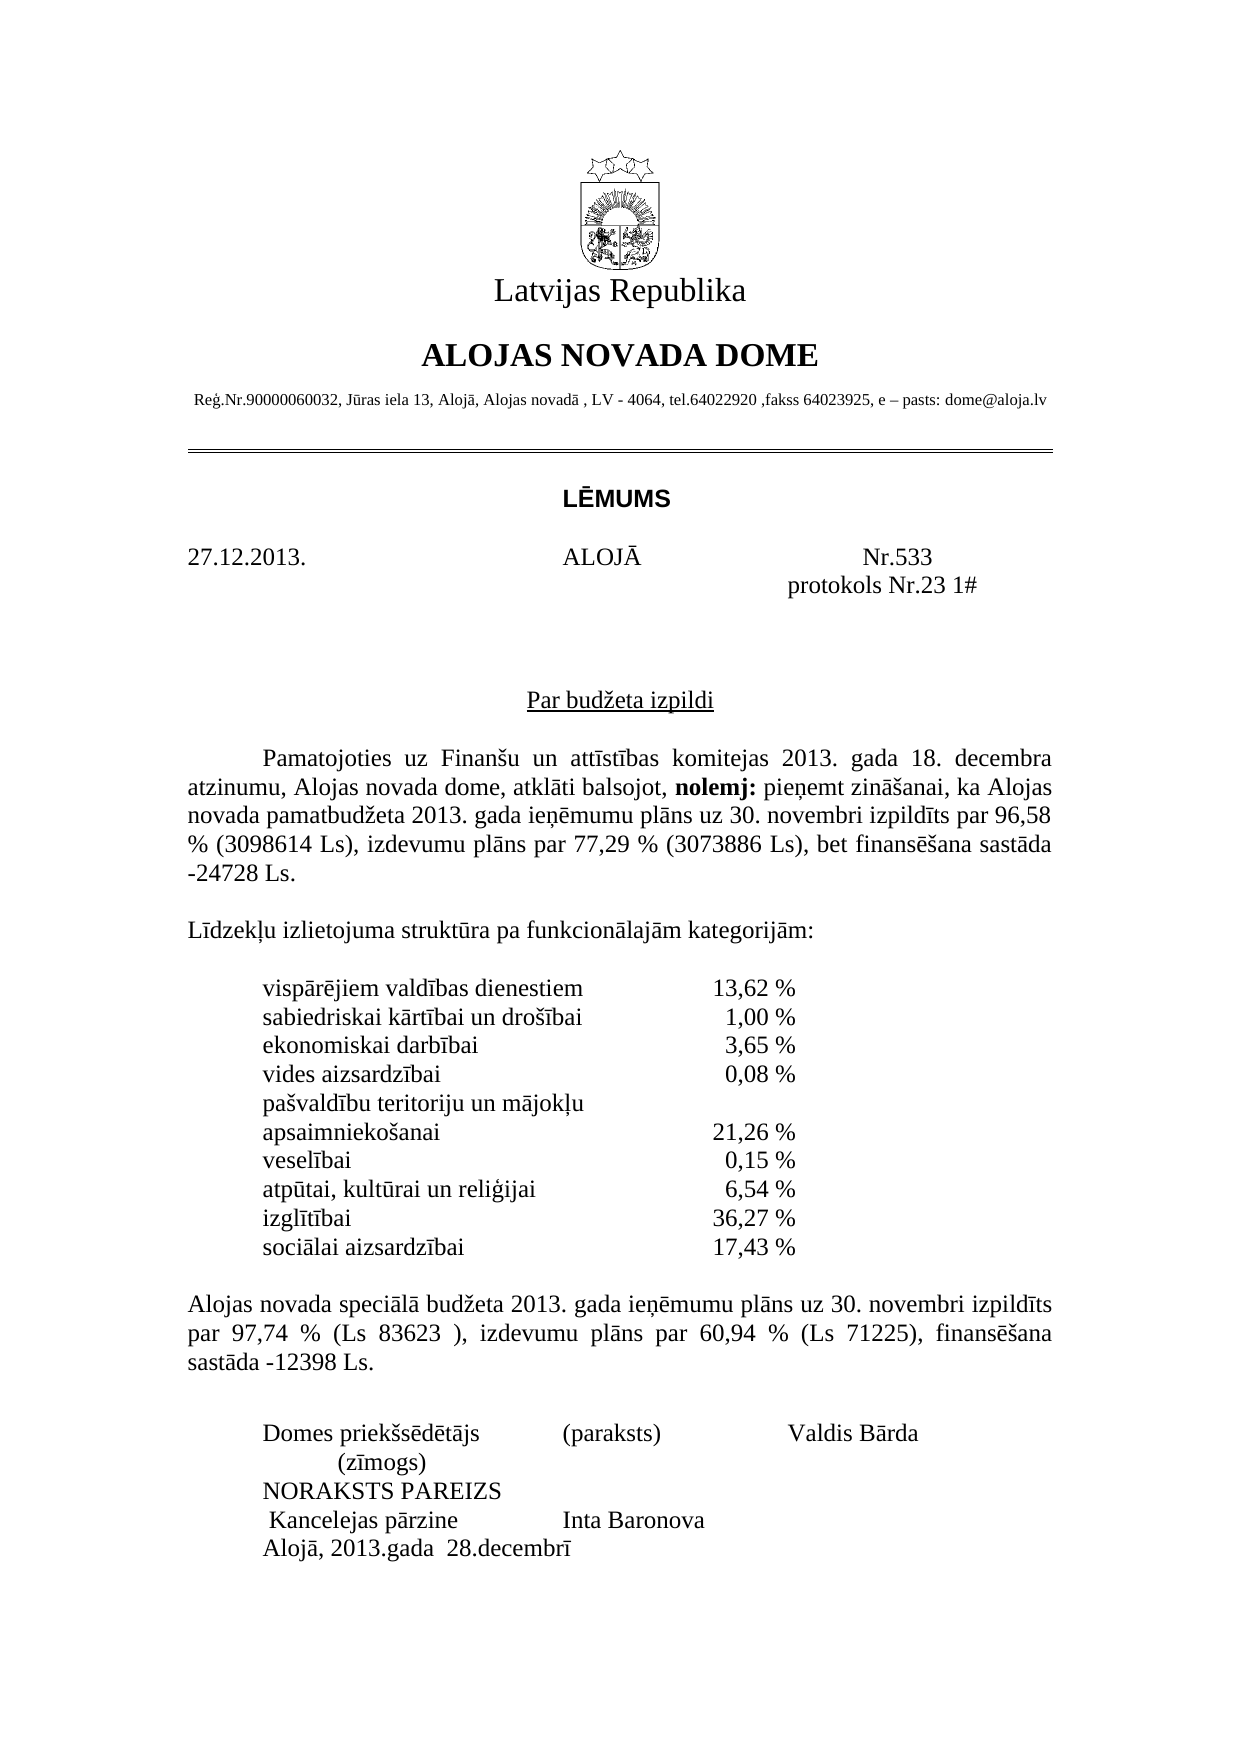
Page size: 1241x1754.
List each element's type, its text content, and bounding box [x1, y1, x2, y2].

text Par budžeta izpildi [187, 685, 1053, 714]
text vispārējiem valdības dienestiem 13,62 % [187, 973, 1053, 1002]
picture [579, 150, 661, 271]
text NORAKSTS PAREIZS [187, 1476, 1053, 1505]
text sabiedriskai kārtībai un drošībai 1,00 % [187, 1002, 1053, 1030]
text apsaimniekošanai 21,26 % [187, 1117, 1053, 1145]
text pašvaldību teritoriju un mājokļu [187, 1088, 1053, 1117]
text 27.12.2013. ALOJĀ Nr.533 [187, 542, 1053, 570]
text protokols Nr.23 1# [712, 570, 1053, 599]
text Alojā, 2013.gada 28.decembrī [187, 1533, 1053, 1562]
text Latvijas Republika [187, 270, 1053, 309]
text vides aizsardzībai 0,08 % [187, 1059, 1053, 1088]
text Alojas novada speciālā budžeta 2013. gada ieņēmumu uz izpildīts par 97,74 % ( ), izdevumu par 60,94 % (), finansēšana sastāda -12398 Ls. [187, 1289, 1053, 1375]
text sociālai aizsardzībai 17,43 % [187, 1232, 1053, 1260]
text Domes priekšsēdētājs (paraksts) Valdis Bārda [225, 1418, 1053, 1447]
text Reģ.Nr.90000060032, Jūras iela 13, Alojā, Alojas novadā , LV - 4064, tel.64022920 ,fakss 64023925, e – pasts: dome@aloja.lv [187, 390, 1053, 453]
text veselībai 0,15 % [187, 1145, 1053, 1174]
text atpūtai, kultūrai un reliģijai 6,54 % [187, 1174, 1053, 1203]
text Kancelejas pārzine Inta Baronova [187, 1505, 1053, 1533]
text Līdzekļu izlietojuma struktūra pa funkcionālajām kategorijām: [187, 915, 1053, 944]
text Pamatojoties uz Finanšu un attīstības komitejas atzinumu, Alojas novada dome, atklāti balsojot, nolemj: pieņemt zināšanai, ka Alojas novada pamatbudžeta 2013. gada ieņēmumu uz 30. novembri izpildīts par 96,58 % ( Ls), izdevumu par 77,29 % ( Ls), bet finansēšana sastāda -24728 [187, 743, 1053, 887]
text (zīmogs) [300, 1447, 1053, 1476]
text ALOJAS NOVADA DOME [187, 335, 1053, 373]
text ekonomiskai darbībai 3,65 % [187, 1030, 1053, 1059]
text izglītībai 36,27 % [187, 1203, 1053, 1232]
